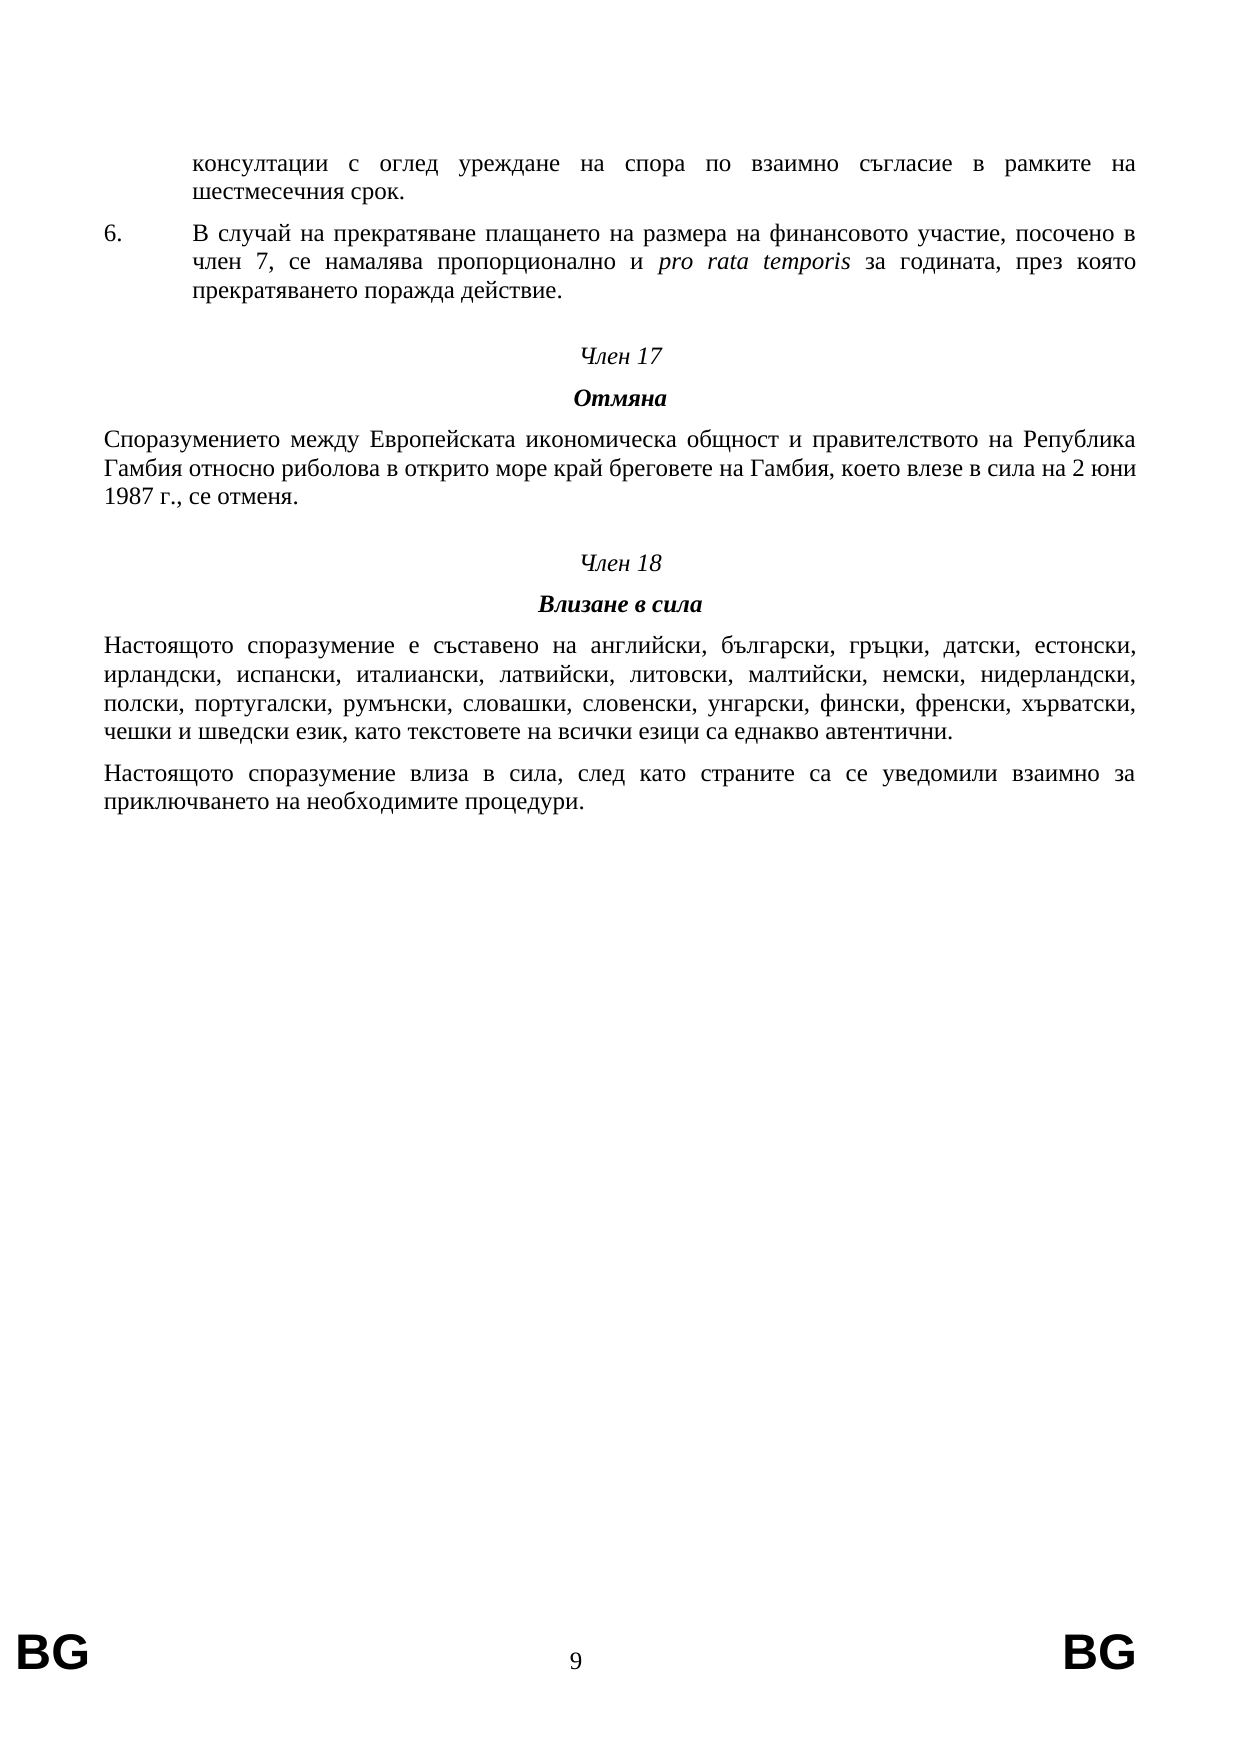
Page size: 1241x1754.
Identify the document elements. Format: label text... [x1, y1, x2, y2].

text Настоящото споразумение влиза в сила, след като страните са се уведомили взаимно за приключването на необходимите процедури. [103, 758, 1137, 815]
list В случай на прекратяване плащането на размера на финансовото участие, посочено в член 7, се намалява пропорционално и pro rata temporis за годината, през която прекратяването поражда действие. [103, 218, 1137, 304]
text Член 17 [103, 341, 1137, 370]
text Настоящото споразумение е съставено на английски, български, гръцки, датски, естонски, ирландски, испански, италиански, латвийски, литовски, малтийски, немски, нидерландски, полски, португалски, румънски, словашки, словенски, унгарски, фински, френски, хърватски, чешки и шведски език, като текстовете на всички езици са еднакво автентични. [103, 630, 1137, 745]
text Споразумението между Европейската икономическа общност и правителството на Република Гамбия относно риболова в открито море край бреговете на Гамбия, което влезе в сила на 2 юни 1987 г., се отменя. [103, 424, 1137, 510]
text Член 18 [103, 548, 1137, 576]
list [103, 148, 1137, 205]
text Отмяна [103, 383, 1137, 411]
text Влизане в сила [103, 589, 1137, 618]
